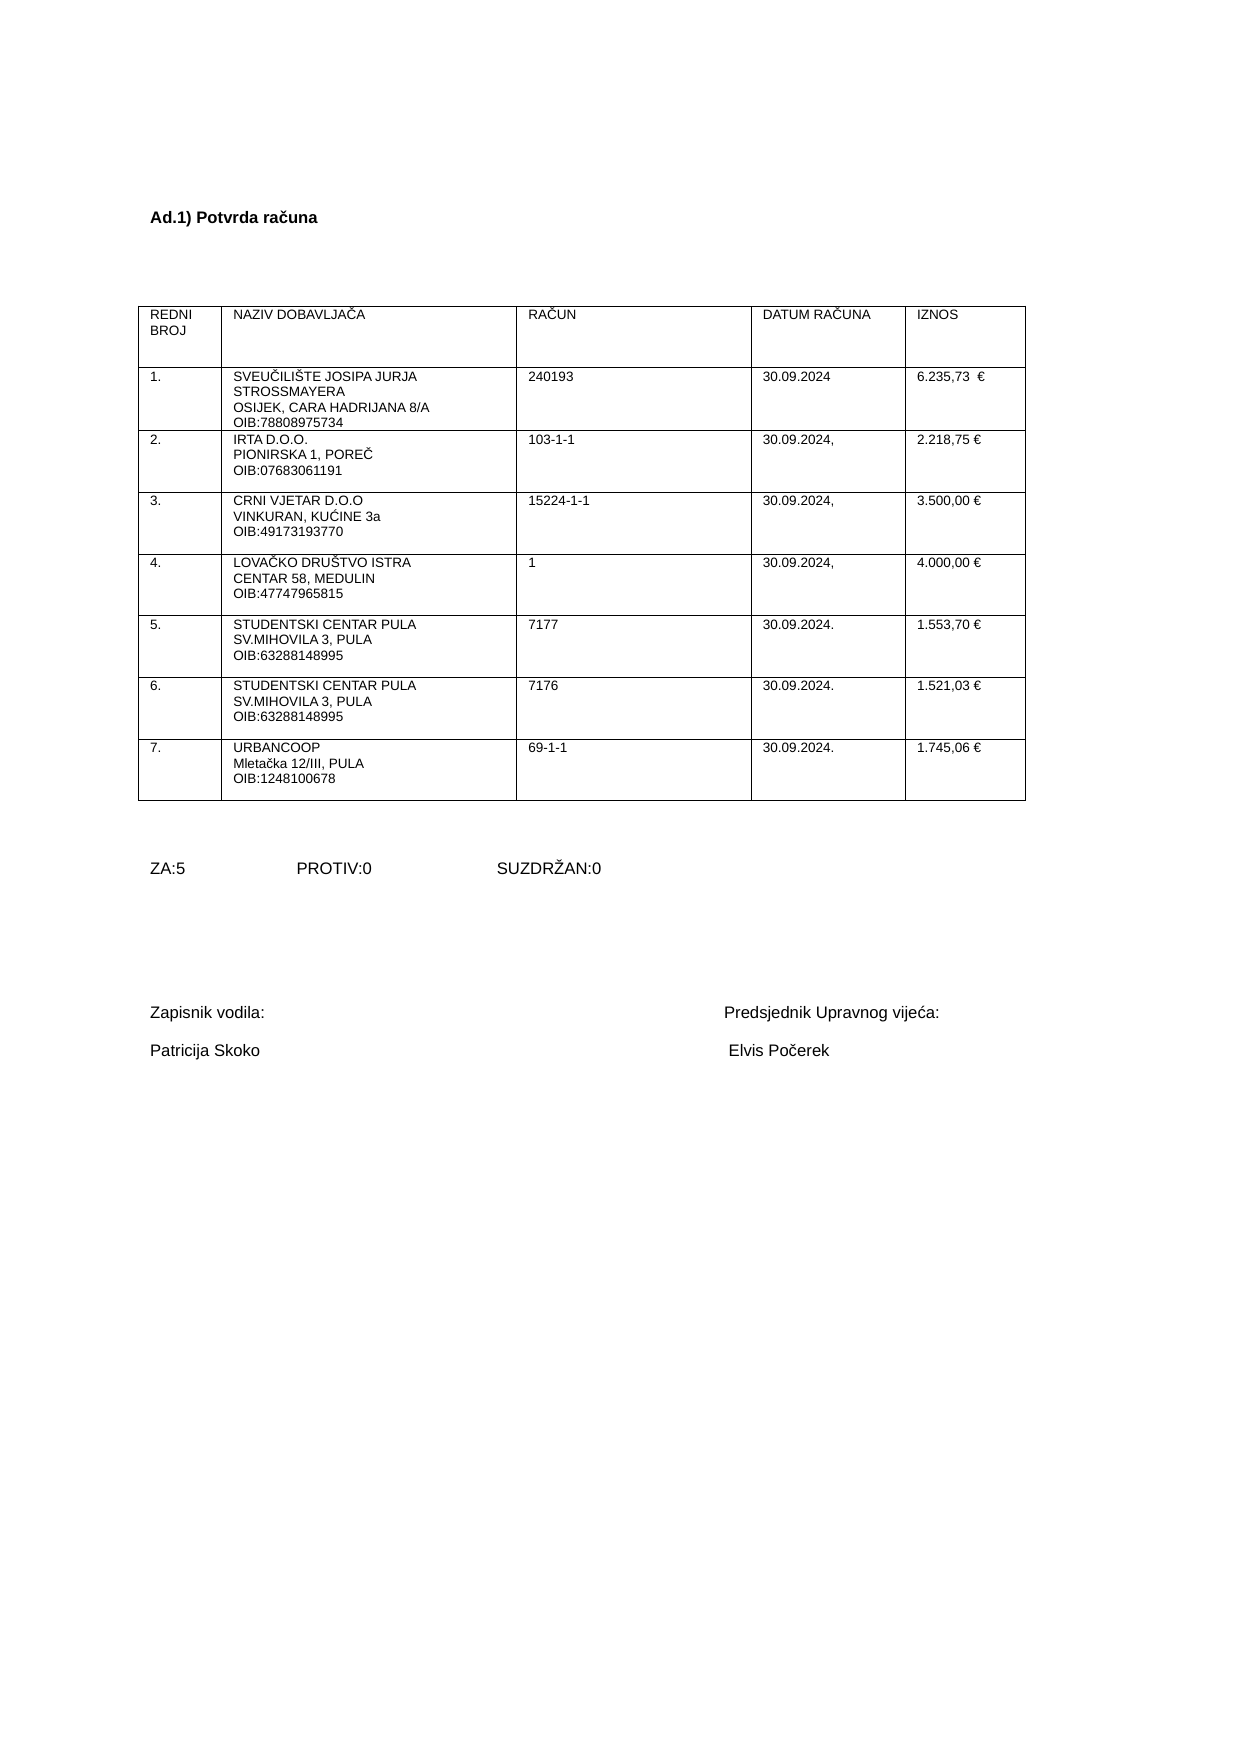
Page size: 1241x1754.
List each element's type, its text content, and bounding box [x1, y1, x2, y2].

table_header DATUM RAČUNA [752, 307, 905, 367]
text Patricija Skoko Elvis Počerek [150, 1041, 1034, 1060]
table_cell 4.000,00 € [906, 555, 1025, 615]
table_cell 7176 [517, 678, 751, 739]
table_cell 30.09.2024. [752, 678, 905, 739]
table_cell CRNI VJETAR D.O.O VINKURAN, KUĆINE 3a OIB:49173193770 [222, 493, 516, 554]
table_header IZNOS [906, 307, 1025, 367]
table_cell 2.218,75 € [906, 431, 1025, 492]
table_cell SVEUČILIŠTE JOSIPA JURJA STROSSMAYERA OSIJEK, CARA HADRIJANA 8/A OIB:78808975734 [222, 368, 516, 430]
text Ad.1) Potvrda računa [150, 207, 1034, 227]
table_header NAZIV DOBAVLJAČA [222, 307, 516, 367]
table_cell STUDENTSKI CENTAR PULA SV.MIHOVILA 3, PULA OIB:63288148995 [222, 678, 516, 739]
table_header REDNI BROJ [139, 307, 221, 367]
table_cell 5. [139, 616, 221, 677]
table_cell 4. [139, 555, 221, 615]
table_cell 240193 [517, 368, 751, 430]
table_cell 30.09.2024, [752, 431, 905, 492]
table_cell 2. [139, 431, 221, 492]
table_cell 3. [139, 493, 221, 554]
table_cell 1 [517, 555, 751, 615]
table_cell 1.745,06 € [906, 740, 1025, 800]
table_cell 30.09.2024. [752, 616, 905, 677]
table_cell 15224-1-1 [517, 493, 751, 554]
text Zapisnik vodila: Predsjednik Upravnog vijeća: [150, 1003, 1034, 1022]
table_cell 1.521,03 € [906, 678, 1025, 739]
table_cell 1.553,70 € [906, 616, 1025, 677]
table_cell 7. [139, 740, 221, 800]
table_cell 30.09.2024, [752, 493, 905, 554]
text ZA:5 PROTIV:0 SUZDRŽAN:0 [150, 859, 1034, 878]
table_cell 30.09.2024. [752, 740, 905, 800]
table_cell URBANCOOP Mletačka 12/III, PULA OIB:1248100678 [222, 740, 516, 800]
table_cell 3.500,00 € [906, 493, 1025, 554]
table_cell 103-1-1 [517, 431, 751, 492]
table_cell IRTA D.O.O. PIONIRSKA 1, POREČ OIB:07683061191 [222, 431, 516, 492]
table_cell LOVAČKO DRUŠTVO ISTRA CENTAR 58, MEDULIN OIB:47747965815 [222, 555, 516, 615]
table_header RAČUN [517, 307, 751, 367]
table_cell 1. [139, 368, 221, 430]
table_cell 69-1-1 [517, 740, 751, 800]
table_cell 6. [139, 678, 221, 739]
table_cell 7177 [517, 616, 751, 677]
table_cell 6.235,73 € [906, 368, 1025, 430]
table_cell 30.09.2024 [752, 368, 905, 430]
table_cell 30.09.2024, [752, 555, 905, 615]
table_cell STUDENTSKI CENTAR PULA SV.MIHOVILA 3, PULA OIB:63288148995 [222, 616, 516, 677]
